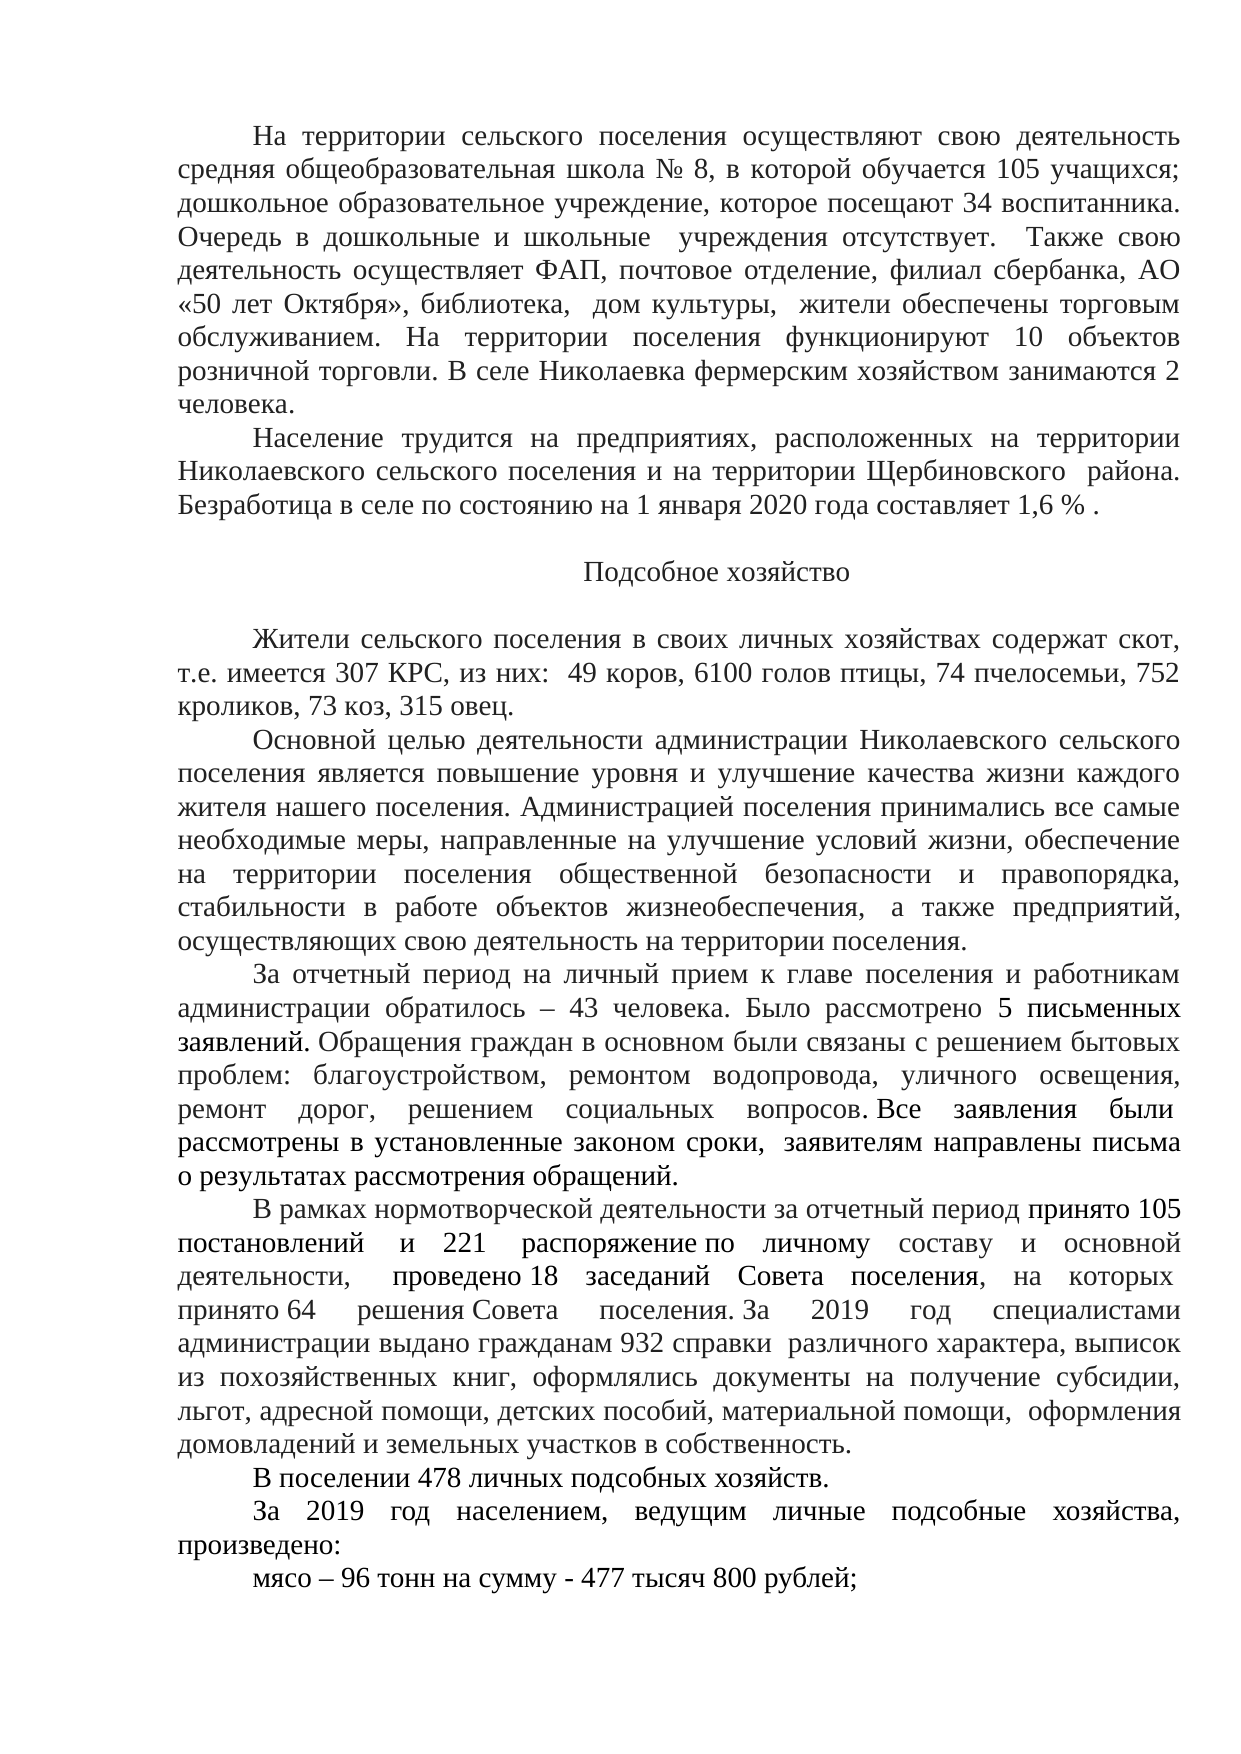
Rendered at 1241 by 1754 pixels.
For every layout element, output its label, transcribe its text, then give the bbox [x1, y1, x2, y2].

text На территории сельского поселения осуществляют свою деятельность средняя общеобразовательная школа № 8, в которой обучается 105 учащихся; дошкольное образовательное учреждение, которое посещают 34 воспитанника. Очередь в дошкольные и школьные учреждения отсутствует. Также свою деятельность осуществляет ФАП, почтовое отделение, филиал сбербанка, АО «50 лет Октября», библиотека, дом культуры, жители обеспечены торговым обслуживанием. На территории поселения функционируют 10 объектов розничной торговли. В селе Николаевка фермерским хозяйством занимаются 2 человека. [177, 118, 1181, 420]
text Население трудится на предприятиях, расположенных на территории Николаевского сельского поселения и на территории Щербиновского района. Безработица в селе по состоянию на 1 января 2020 года составляет 1,6 % . [177, 420, 1181, 521]
text За отчетный период на личный прием к главе поселения и работникам администрации обратилось – 43 человека. Было рассмотрено 5 письменных заявлений. Обращения граждан в основном были связаны с решением бытовых проблем: благоустройством, ремонтом водопровода, уличного освещения, ремонт дорог, решением социальных вопросов. Все заявления были рассмотрены в установленные законом сроки, заявителям направлены письма о результатах рассмотрения обращений. [177, 957, 1181, 1191]
text Подсобное хозяйство [177, 554, 1181, 588]
text За 2019 год населением, ведущим личные подсобные хозяйства, произведено: [177, 1493, 1181, 1560]
text мясо – 96 тонн на сумму - 477 тысяч 800 рублей; [177, 1560, 1181, 1594]
text Жители сельского поселения в своих личных хозяйствах содержат скот, т.е. имеется 307 КРС, из них: 49 коров, 6100 голов птицы, 74 пчелосемьи, 752 кроликов, 73 коз, 315 овец. [177, 621, 1181, 722]
text В рамках нормотворческой деятельности за отчетный период принято 105 постановлений и 221 распоряжение по личному составу и основной деятельности, проведено 18 заседаний Совета поселения, на которых принято 64 решения Совета поселения. За 2019 год специалистами администрации выдано гражданам 932 справки различного характера, выписок из похозяйственных книг, оформлялись документы на получение субсидии, льгот, адресной помощи, детских пособий, материальной помощи, оформления домовладений и земельных участков в собственность. [177, 1191, 1181, 1460]
text В поселении 478 личных подсобных хозяйств. [177, 1460, 1181, 1493]
text Основной целью деятельности администрации Николаевского сельского поселения является повышение уровня и улучшение качества жизни каждого жителя нашего поселения. Администрацией поселения принимались все самые необходимые меры, направленные на улучшение условий жизни, обеспечение на территории поселения общественной безопасности и правопорядка, стабильности в работе объектов жизнеобеспечения, а также предприятий, осуществляющих свою деятельность на территории поселения. [177, 722, 1181, 957]
